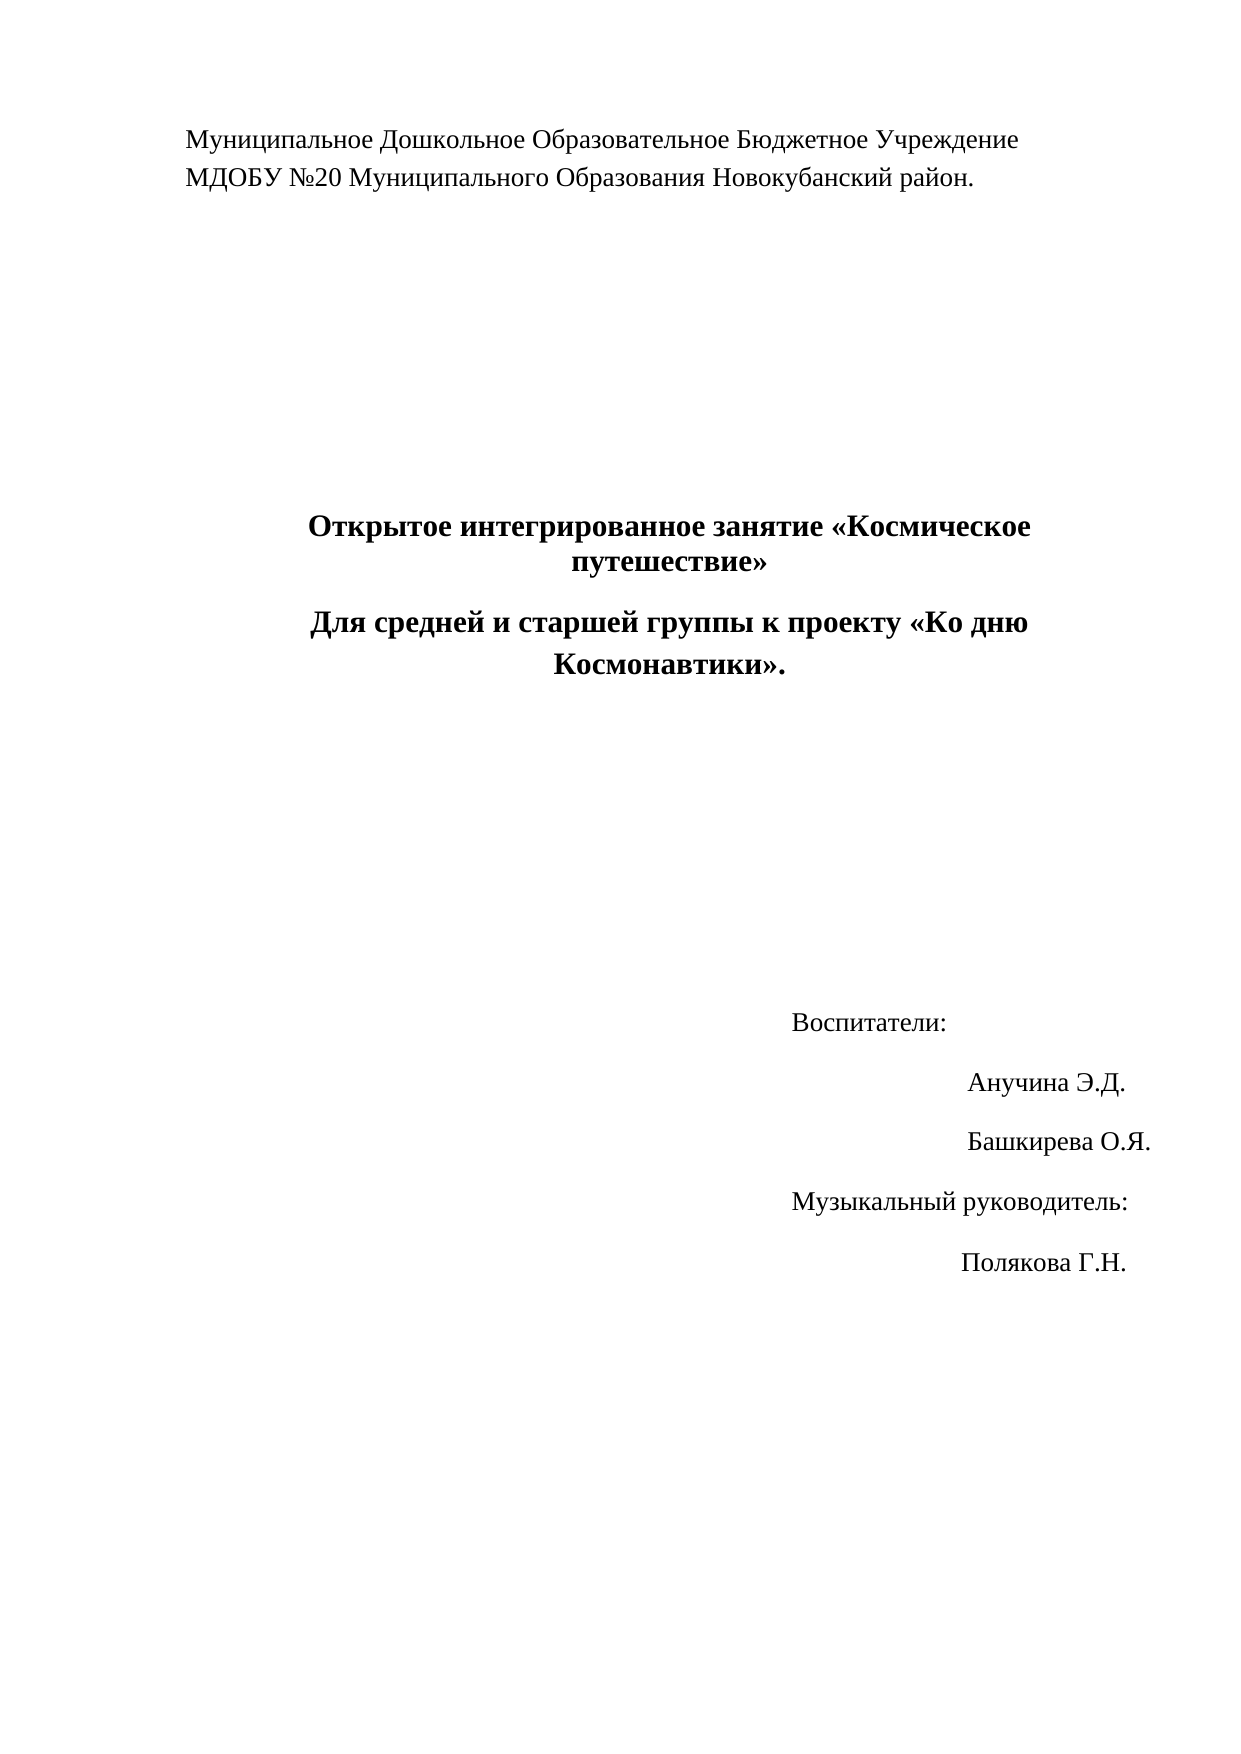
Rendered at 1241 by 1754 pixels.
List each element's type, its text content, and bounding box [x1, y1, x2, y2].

text Открытое интегрированное занятие «Космическое [185, 512, 1154, 543]
text Муниципальное Дошкольное Образовательное Бюджетное Учреждение МДОБУ №20 Муниципального Образования Новокубанский район. [185, 118, 1154, 194]
text Воспитатели: Анучина Э.Д. Башкирева О.Я. Музыкальный руководитель: [791, 984, 1154, 1222]
text Для средней и старшей группы к проекту «Ко дню [185, 608, 1154, 639]
text Полякова Г.Н. [185, 1249, 1154, 1276]
text путешествие» [185, 547, 1154, 578]
text Космонавтики». [185, 649, 1154, 681]
